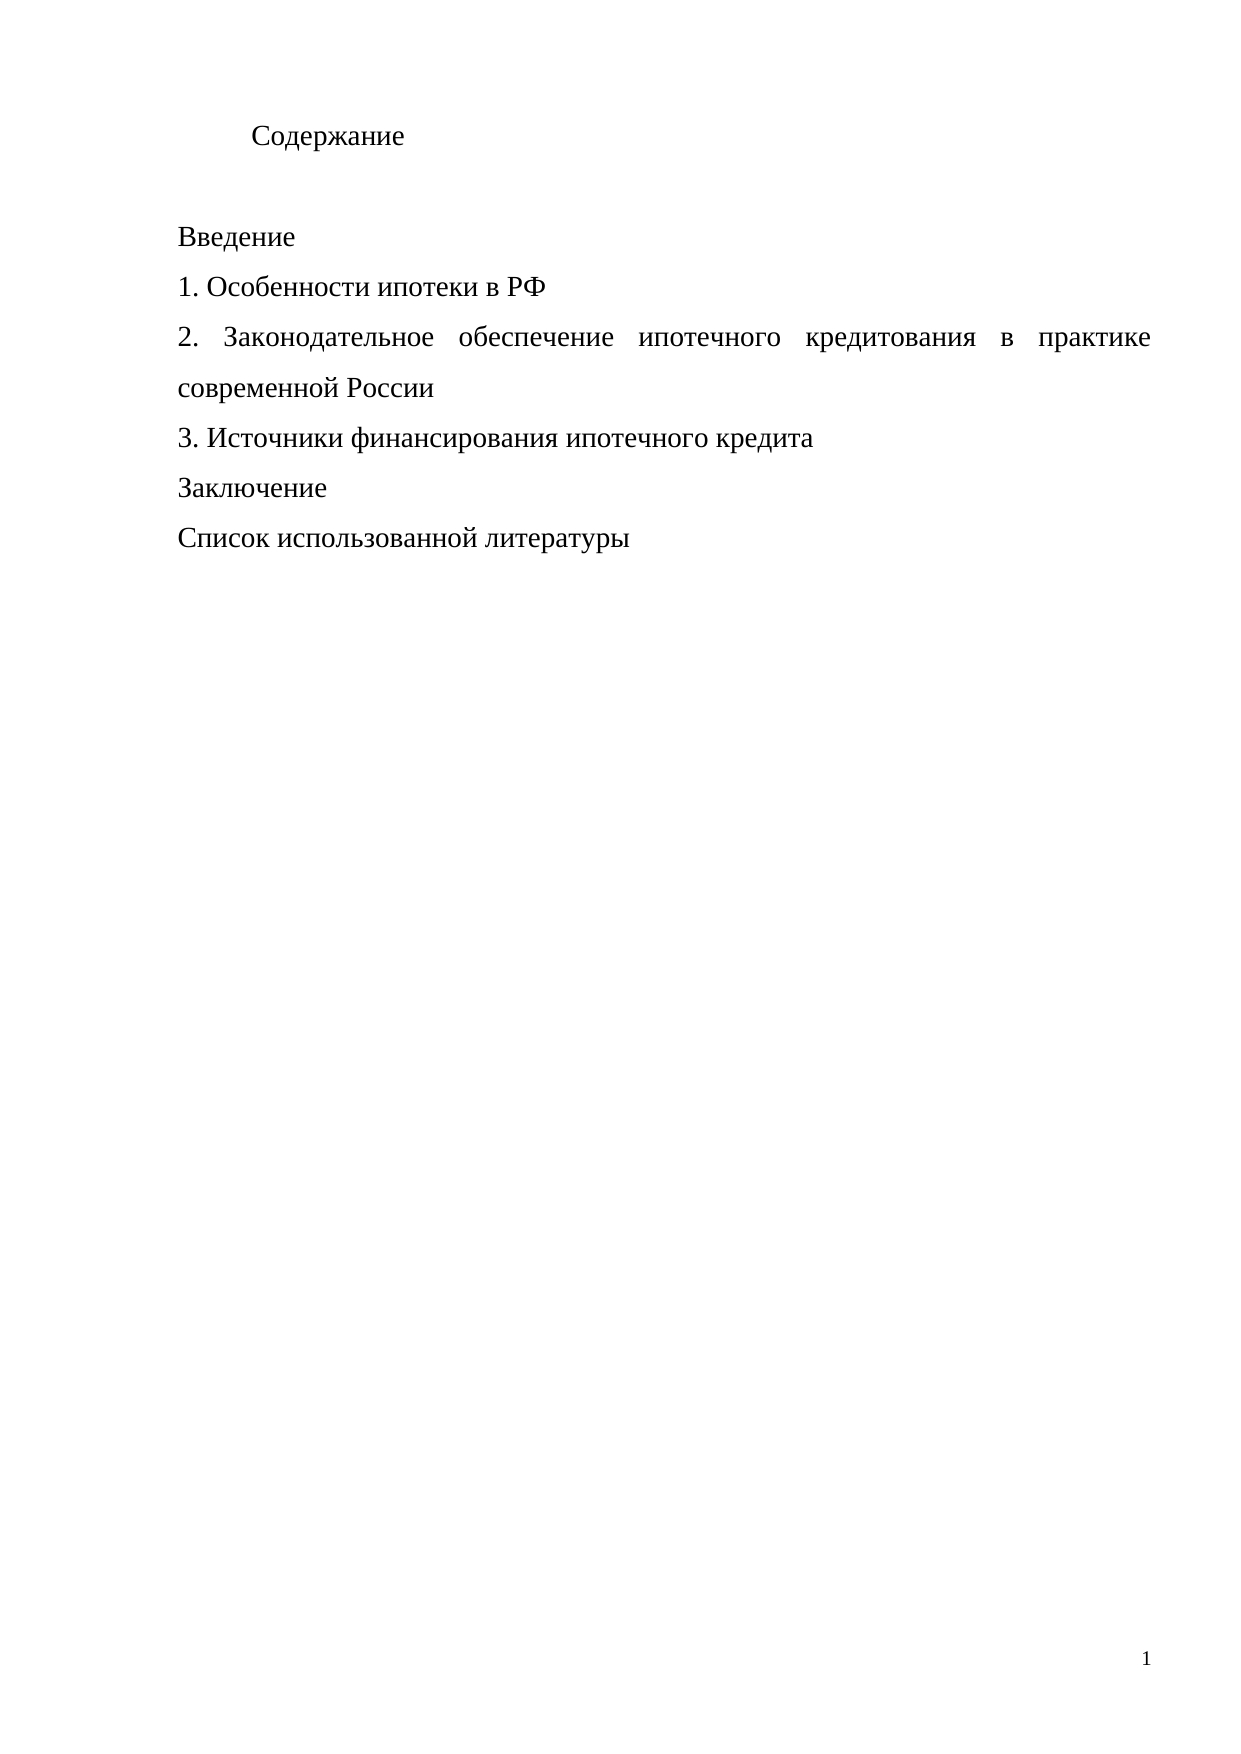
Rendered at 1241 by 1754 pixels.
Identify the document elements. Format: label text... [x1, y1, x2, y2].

text Введение [177, 219, 1152, 252]
text Содержание [177, 118, 1152, 152]
text 1. Особенности ипотеки в РФ [177, 269, 1152, 303]
text Заключение [177, 470, 1152, 504]
text 2. Законодательное обеспечение ипотечного кредитования в практике современной России [177, 319, 1152, 403]
text Список использованной литературы [177, 521, 1152, 554]
text 3. Источники финансирования ипотечного кредита [177, 420, 1152, 453]
